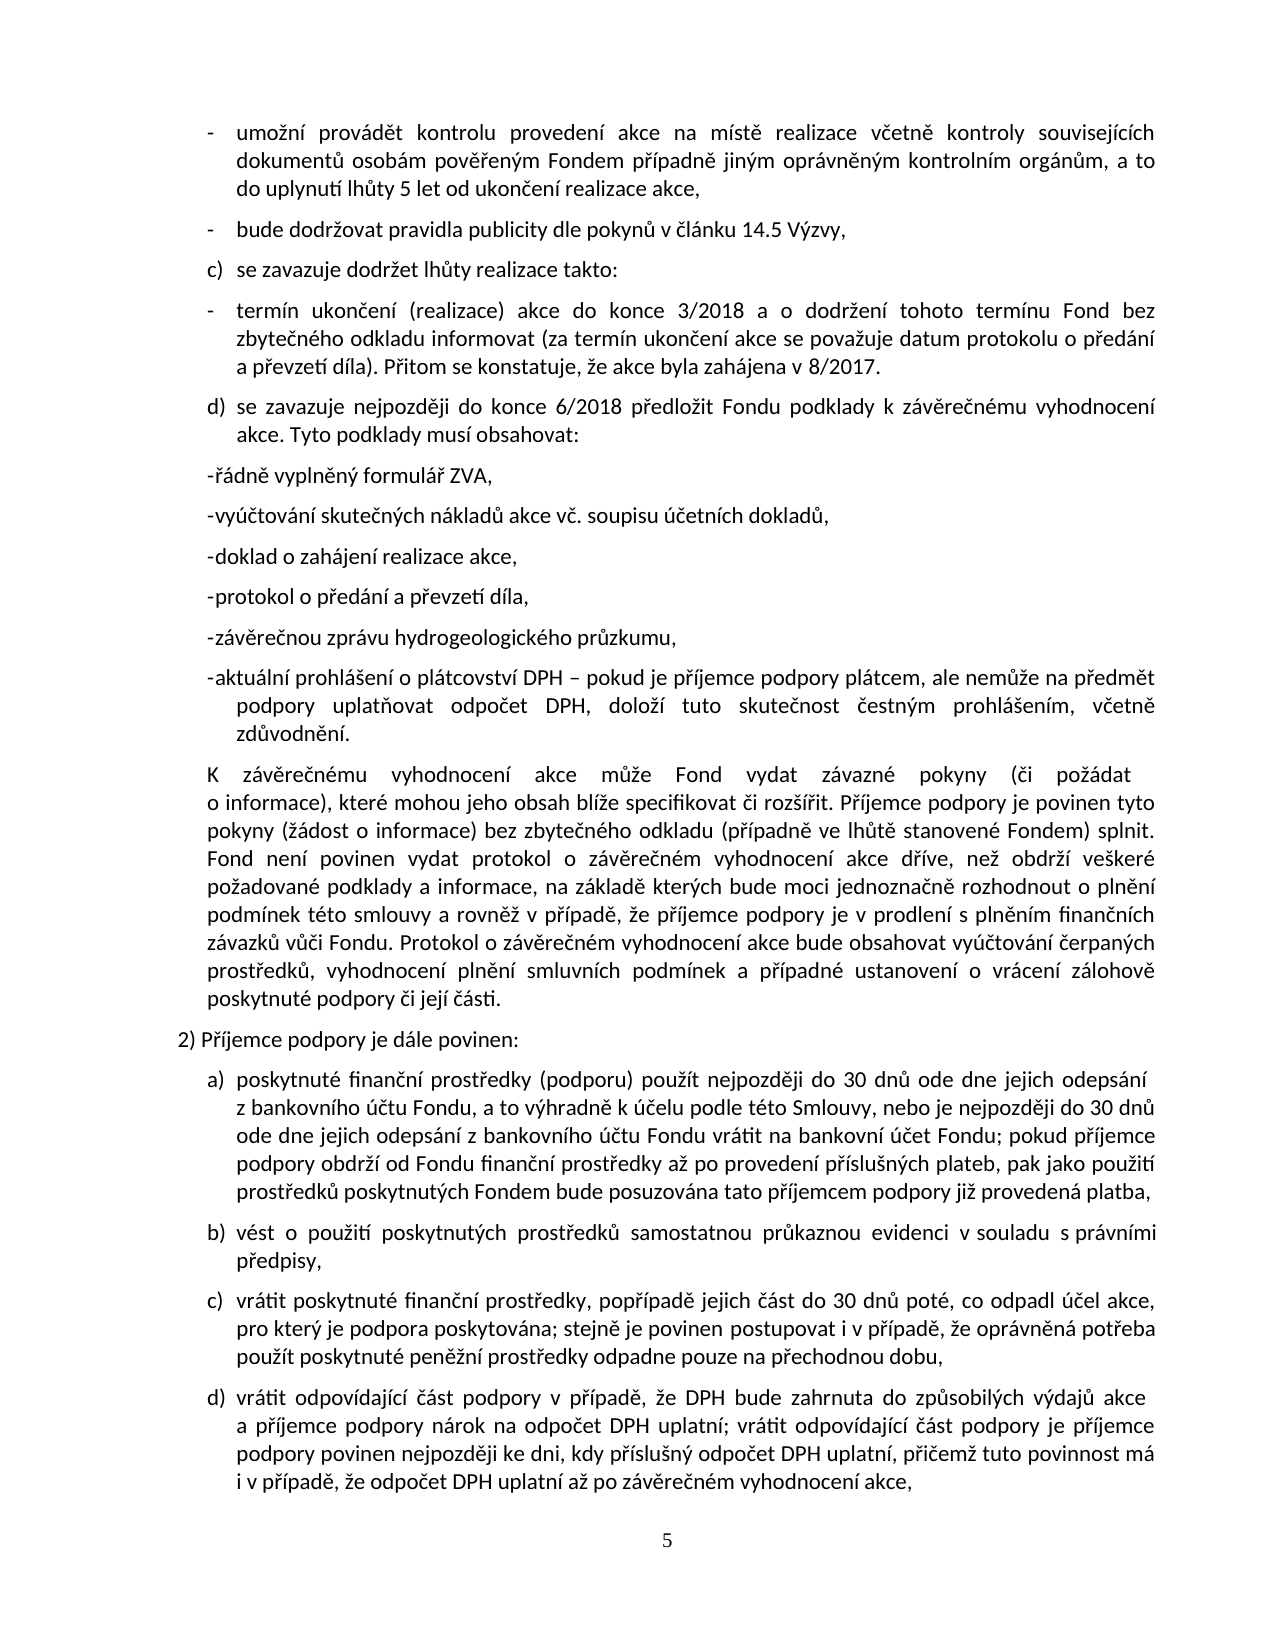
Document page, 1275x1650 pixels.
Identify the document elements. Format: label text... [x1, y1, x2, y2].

list doklad o zahájení realizace akce, [207, 542, 1157, 570]
list termín ukončení (realizace) akce do konce 3/2018 a o dodržení tohoto termínu Fond bez zbytečného odkladu informovat (za termín ukončení akce se považuje datum protokolu o předání a převzetí díla). Přitom se konstatuje, že akce byla zahájena v 8/2017. [207, 296, 1157, 380]
list protokol o předání a převzetí díla, [207, 582, 1157, 610]
list se zavazuje nejpozději do konce 6/2018 předložit Fondu podklady k závěrečnému vyhodnocení akce. Tyto podklady musí obsahovat: [207, 392, 1157, 448]
text 2) Příjemce podpory je dále povinen: [177, 1025, 1157, 1053]
text K závěrečnému vyhodnocení akce může Fond vydat závazné pokyny (či požádat o informace), které mohou jeho obsah blíže specifikovat či rozšířit. Příjemce podpory je povinen tyto pokyny (žádost o informace) bez zbytečného odkladu (případně ve lhůtě stanovené Fondem) splnit. Fond není povinen vydat protokol o závěrečném vyhodnocení akce dříve, než obdrží veškeré požadované podklady a informace, na základě kterých bude moci jednoznačně rozhodnout o plnění podmínek této smlouvy a rovněž v případě, že příjemce podpory je v prodlení s plněním finančních závazků vůči Fondu. Protokol o závěrečném vyhodnocení akce bude obsahovat vyúčtování čerpaných prostředků, vyhodnocení plnění smluvních podmínek a případné ustanovení o vrácení zálohově poskytnuté podpory či její části. [207, 760, 1157, 1012]
list se zavazuje dodržet lhůty realizace takto: [207, 255, 1157, 283]
list vrátit odpovídající část podpory v případě, že DPH bude zahrnuta do způsobilých výdajů akce a příjemce podpory nárok na odpočet DPH uplatní; vrátit odpovídající část podpory je příjemce podpory povinen nejpozději ke dni, kdy příslušný odpočet DPH uplatní, přičemž tuto povinnost má i v případě, že odpočet DPH uplatní až po závěrečném vyhodnocení akce, [207, 1383, 1157, 1495]
list vyúčtování skutečných nákladů akce vč. soupisu účetních dokladů, [207, 501, 1157, 529]
list vrátit poskytnuté finanční prostředky, popřípadě jejich část do 30 dnů poté, co odpadl účel akce, pro který je podpora poskytována; stejně je povinen postupovat i v případě, že oprávněná potřeba použít poskytnuté peněžní prostředky odpadne pouze na přechodnou dobu, [207, 1286, 1157, 1370]
list poskytnuté finanční prostředky (podporu) použít nejpozději do 30 dnů ode dne jejich odepsání z bankovního účtu Fondu, a to výhradně k účelu podle této Smlouvy, nebo je nejpozději do 30 dnů ode dne jejich odepsání z bankovního účtu Fondu vrátit na bankovní účet Fondu; pokud příjemce podpory obdrží od Fondu finanční prostředky až po provedení příslušných plateb, pak jako použití prostředků poskytnutých Fondem bude posuzována tato příjemcem podpory již provedená platba, [207, 1065, 1157, 1205]
list řádně vyplněný formulář ZVA, [207, 461, 1157, 489]
list závěrečnou zprávu hydrogeologického průzkumu, [207, 623, 1157, 651]
list bude dodržovat pravidla publicity dle pokynů v článku 14.5 Výzvy, [207, 215, 1157, 243]
list umožní provádět kontrolu provedení akce na místě realizace včetně kontroly souvisejících dokumentů osobám pověřeným Fondem případně jiným oprávněným kontrolním orgánům, a to do uplynutí lhůty 5 let od ukončení realizace akce, [207, 118, 1157, 202]
list vést o použití poskytnutých prostředků samostatnou průkaznou evidenci v souladu s právními předpisy, [207, 1218, 1157, 1274]
list aktuální prohlášení o plátcovství DPH – pokud je příjemce podpory plátcem, ale nemůže na předmět podpory uplatňovat odpočet DPH, doloží tuto skutečnost čestným prohlášením, včetně zdůvodnění. [207, 663, 1157, 747]
